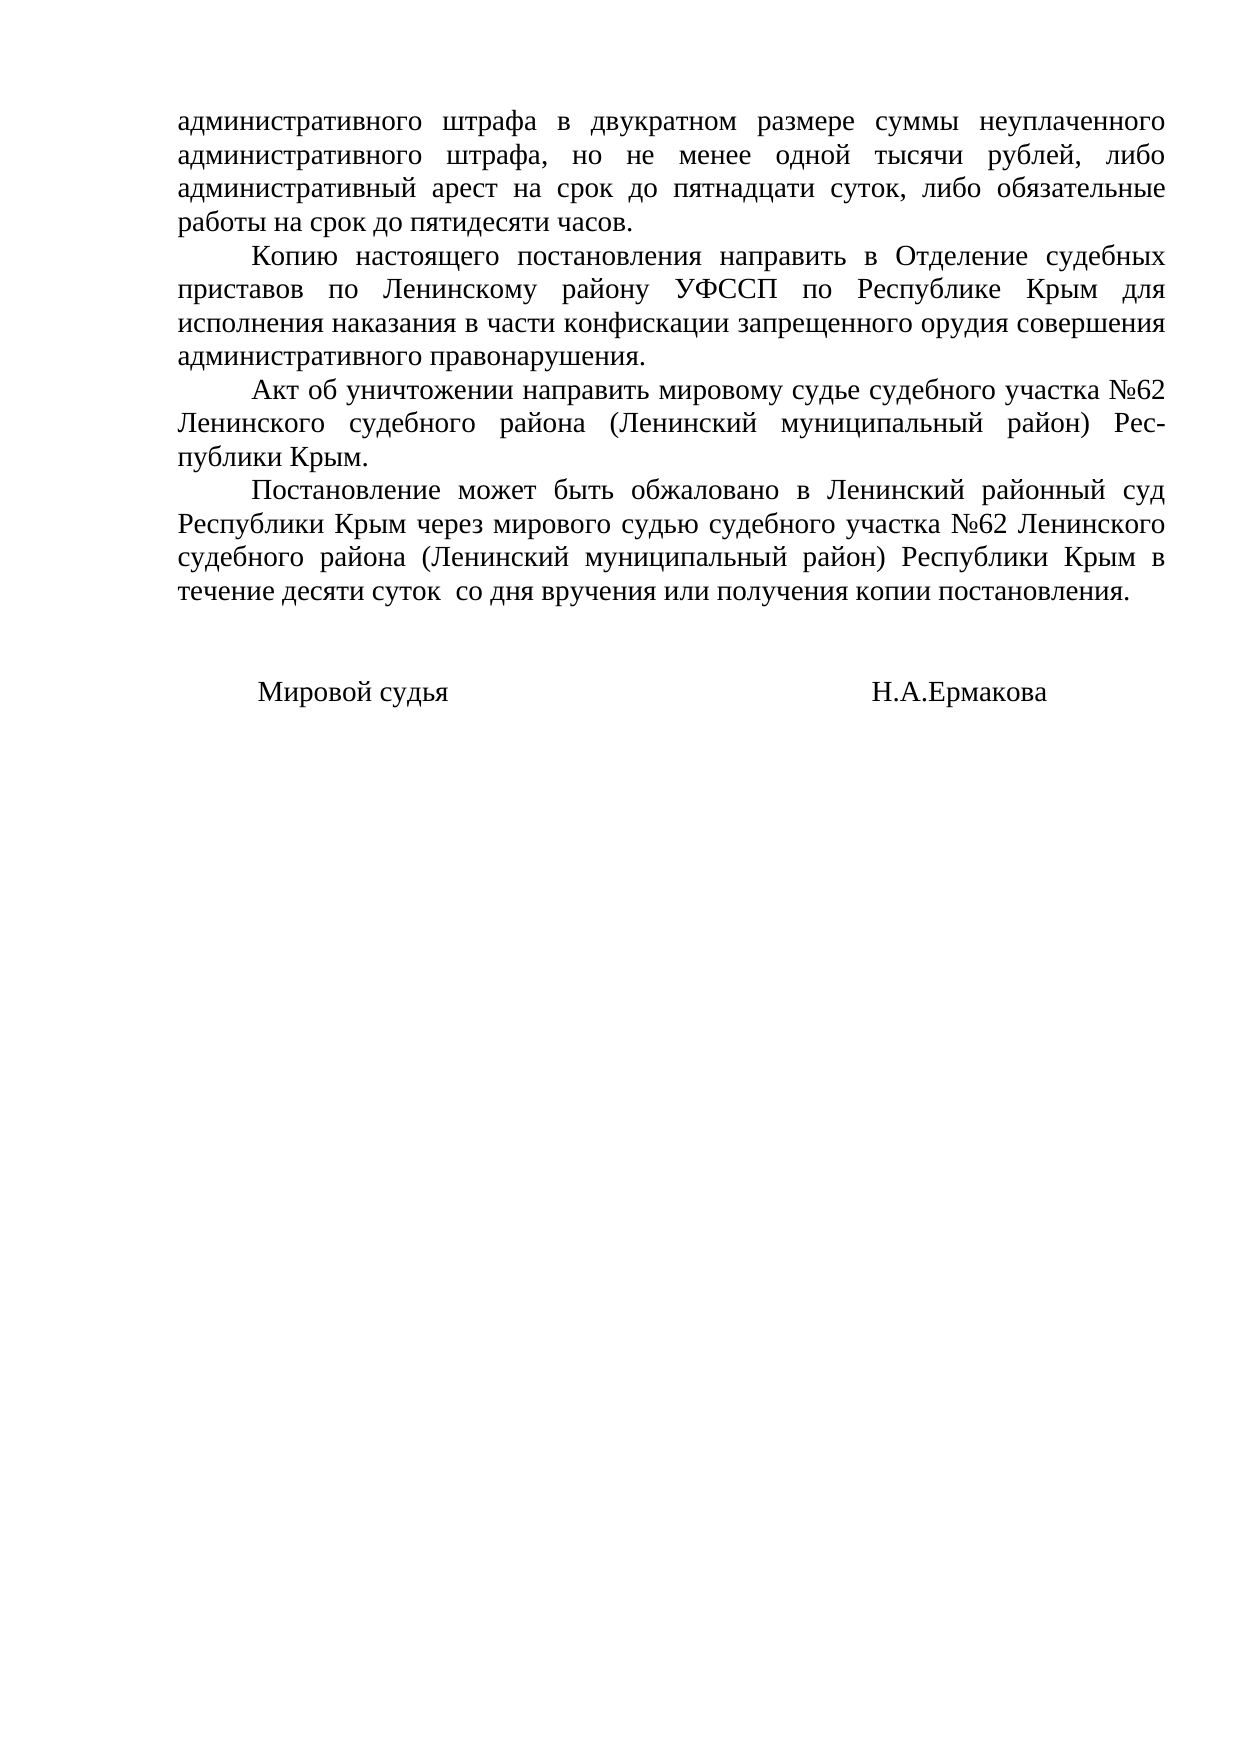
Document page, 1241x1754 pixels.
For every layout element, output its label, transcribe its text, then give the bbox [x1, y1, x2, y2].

text Постановление может быть обжаловано в Ленинский районный суд Республики Крым через мирового судью судебного участка №62 Ленинского судебного района (Ленинский муниципальный район) Республики Крым в течение десяти суток со дня вручения или получения копии постановления. [177, 472, 1166, 607]
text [177, 103, 1166, 238]
text Копию настоящего постановления направить в Отделение судебных приставов по Ленинскому району УФССП по Республике Крым для исполнения наказания в части конфискации запрещенного орудия совершения административного правонарушения. [177, 238, 1166, 372]
text Мировой судья Н.А.Ермакова [177, 674, 1166, 707]
text Акт об уничтожении направить мировому судье судебного участка №62 Ленинского судебного района (Ленинский муниципальный район) Рес-публики Крым. [177, 372, 1166, 472]
